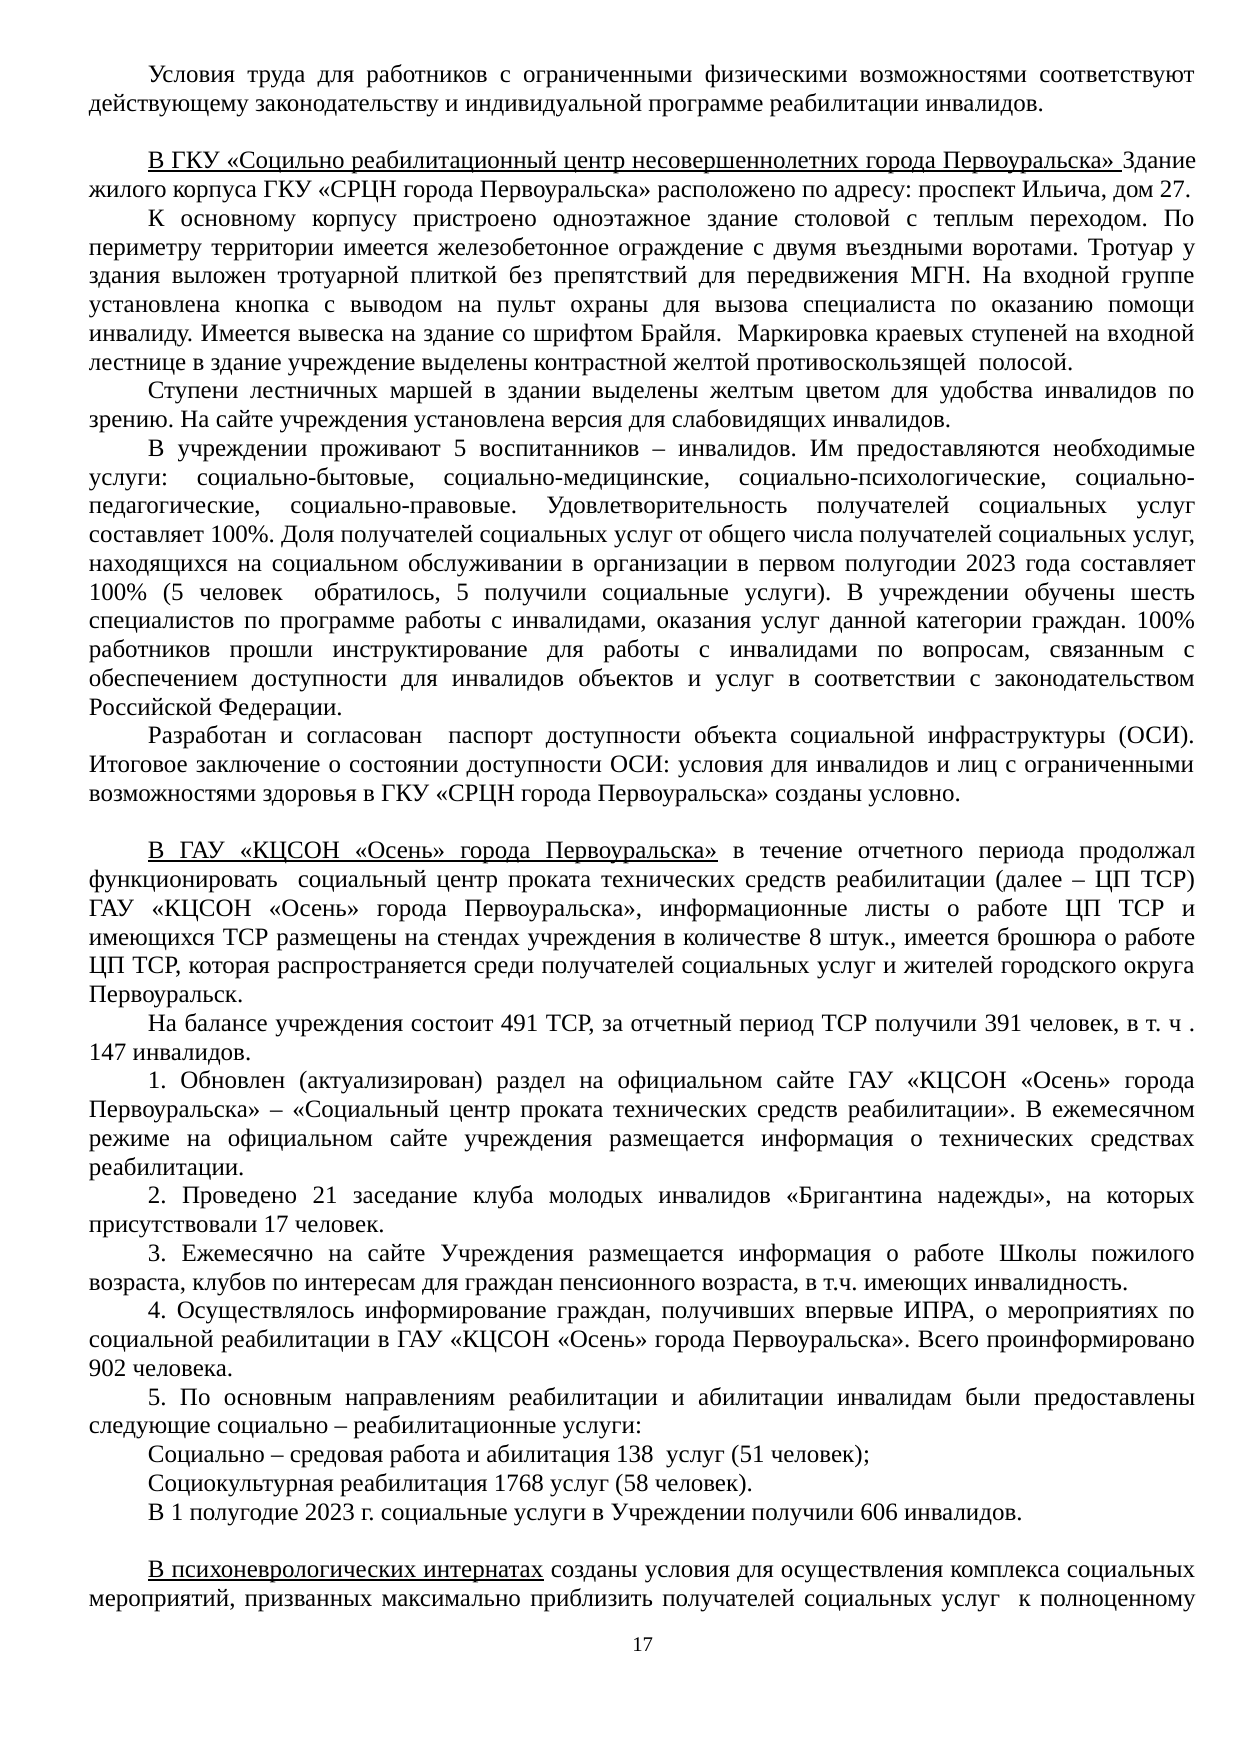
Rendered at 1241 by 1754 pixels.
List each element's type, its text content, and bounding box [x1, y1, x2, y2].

text 5. По основным направлениям реабилитации и абилитации инвалидам были предоставлены следующие социально – реабилитационные услуги: [89, 1382, 1196, 1439]
text В 1 полугодие 2023 г. социальные услуги в Учреждении получили 606 инвалидов. [89, 1497, 1196, 1525]
text Ступени лестничных маршей в здании выделены желтым цветом для удобства инвалидов по зрению. На сайте учреждения установлена версия для слабовидящих инвалидов. [89, 375, 1196, 433]
text В ГАУ «КЦСОН «Осень» города Первоуральска» в течение отчетного периода продолжал функционировать социальный центр проката технических средств реабилитации (далее – ЦП ТСР) ГАУ «КЦСОН «Осень» города Первоуральска», информационные листы о работе ЦП ТСР и имеющихся ТСР размещены на стендах учреждения в количестве 8 штук., имеется брошюра о работе ЦП ТСР, которая распространяется среди получателей социальных услуг и жителей городского округа Первоуральск. [89, 835, 1196, 1008]
text Социокультурная реабилитация 1768 услуг (58 человек). [89, 1468, 1196, 1497]
text 4. Осуществлялось информирование граждан, получивших впервые ИПРА, о мероприятиях по социальной реабилитации в ГАУ «КЦСОН «Осень» города Первоуральска». Всего проинформировано 902 человека. [89, 1295, 1196, 1382]
text 3. Ежемесячно на сайте Учреждения размещается информация о работе Школы пожилого возраста, клубов по интересам для граждан пенсионного возраста, в т.ч. имеющих инвалидность. [89, 1238, 1196, 1295]
text 2. Проведено 21 заседание клуба молодых инвалидов «Бригантина надежды», на которых присутствовали 17 человек. [89, 1180, 1196, 1238]
text В учреждении проживают 5 воспитанников – инвалидов. Им предоставляются необходимые услуги: социально-бытовые, социально-медицинские, социально-психологические, социально-педагогические, социально-правовые. Удовлетворительность получателей социальных услуг составляет 100%. Доля получателей социальных услуг от общего числа получателей социальных услуг, находящихся на социальном обслуживании в организации в первом полугодии 2023 года составляет 100% (5 человек обратилось, 5 получили социальные услуги). В учреждении обучены шесть специалистов по программе работы с инвалидами, оказания услуг данной категории граждан. 100% работников прошли инструктирование для работы с инвалидами по вопросам, связанным с обеспечением доступности для инвалидов объектов и услуг в соответствии с законодательством Российской Федерации. [89, 433, 1196, 720]
text К основному корпусу пристроено одноэтажное здание столовой с теплым переходом. По периметру территории имеется железобетонное ограждение с двумя въездными воротами. Тротуар у здания выложен тротуарной плиткой без препятствий для передвижения МГН. На входной группе установлена кнопка с выводом на пульт охраны для вызова специалиста по оказанию помощи инвалиду. Имеется вывеска на здание со шрифтом Брайля. Маркировка краевых ступеней на входной лестнице в здание учреждение выделены контрастной желтой противоскользящей полосой. [89, 203, 1196, 375]
text На балансе учреждения состоит 491 ТСР, за отчетный период ТСР получили 391 человек, в т. ч . 147 инвалидов. [89, 1008, 1196, 1065]
text 1. Обновлен (актуализирован) раздел на официальном сайте ГАУ «КЦСОН «Осень» города Первоуральска» – «Социальный центр проката технических средств реабилитации». В ежемесячном режиме на официальном сайте учреждения размещается информация о технических средствах реабилитации. [89, 1065, 1196, 1180]
text Разработан и согласован паспорт доступности объекта социальной инфраструктуры (ОСИ). Итоговое заключение о состоянии доступности ОСИ: условия для инвалидов и лиц с ограниченными возможностями здоровья в ГКУ «СРЦН города Первоуральска» созданы условно. [89, 720, 1196, 807]
text Условия труда для работников с ограниченными физическими возможностями соответствуют действующему законодательству и индивидуальной программе реабилитации инвалидов. [89, 59, 1196, 117]
text В ГКУ «Социльно реабилитационный центр несовершеннолетних города Первоуральска» Здание жилого корпуса ГКУ «СРЦН города Первоуральска» расположено по адресу: проспект Ильича, дом 27. [89, 145, 1196, 203]
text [89, 1554, 1196, 1612]
text Социально – средовая работа и абилитация 138 услуг (51 человек); [89, 1439, 1196, 1468]
